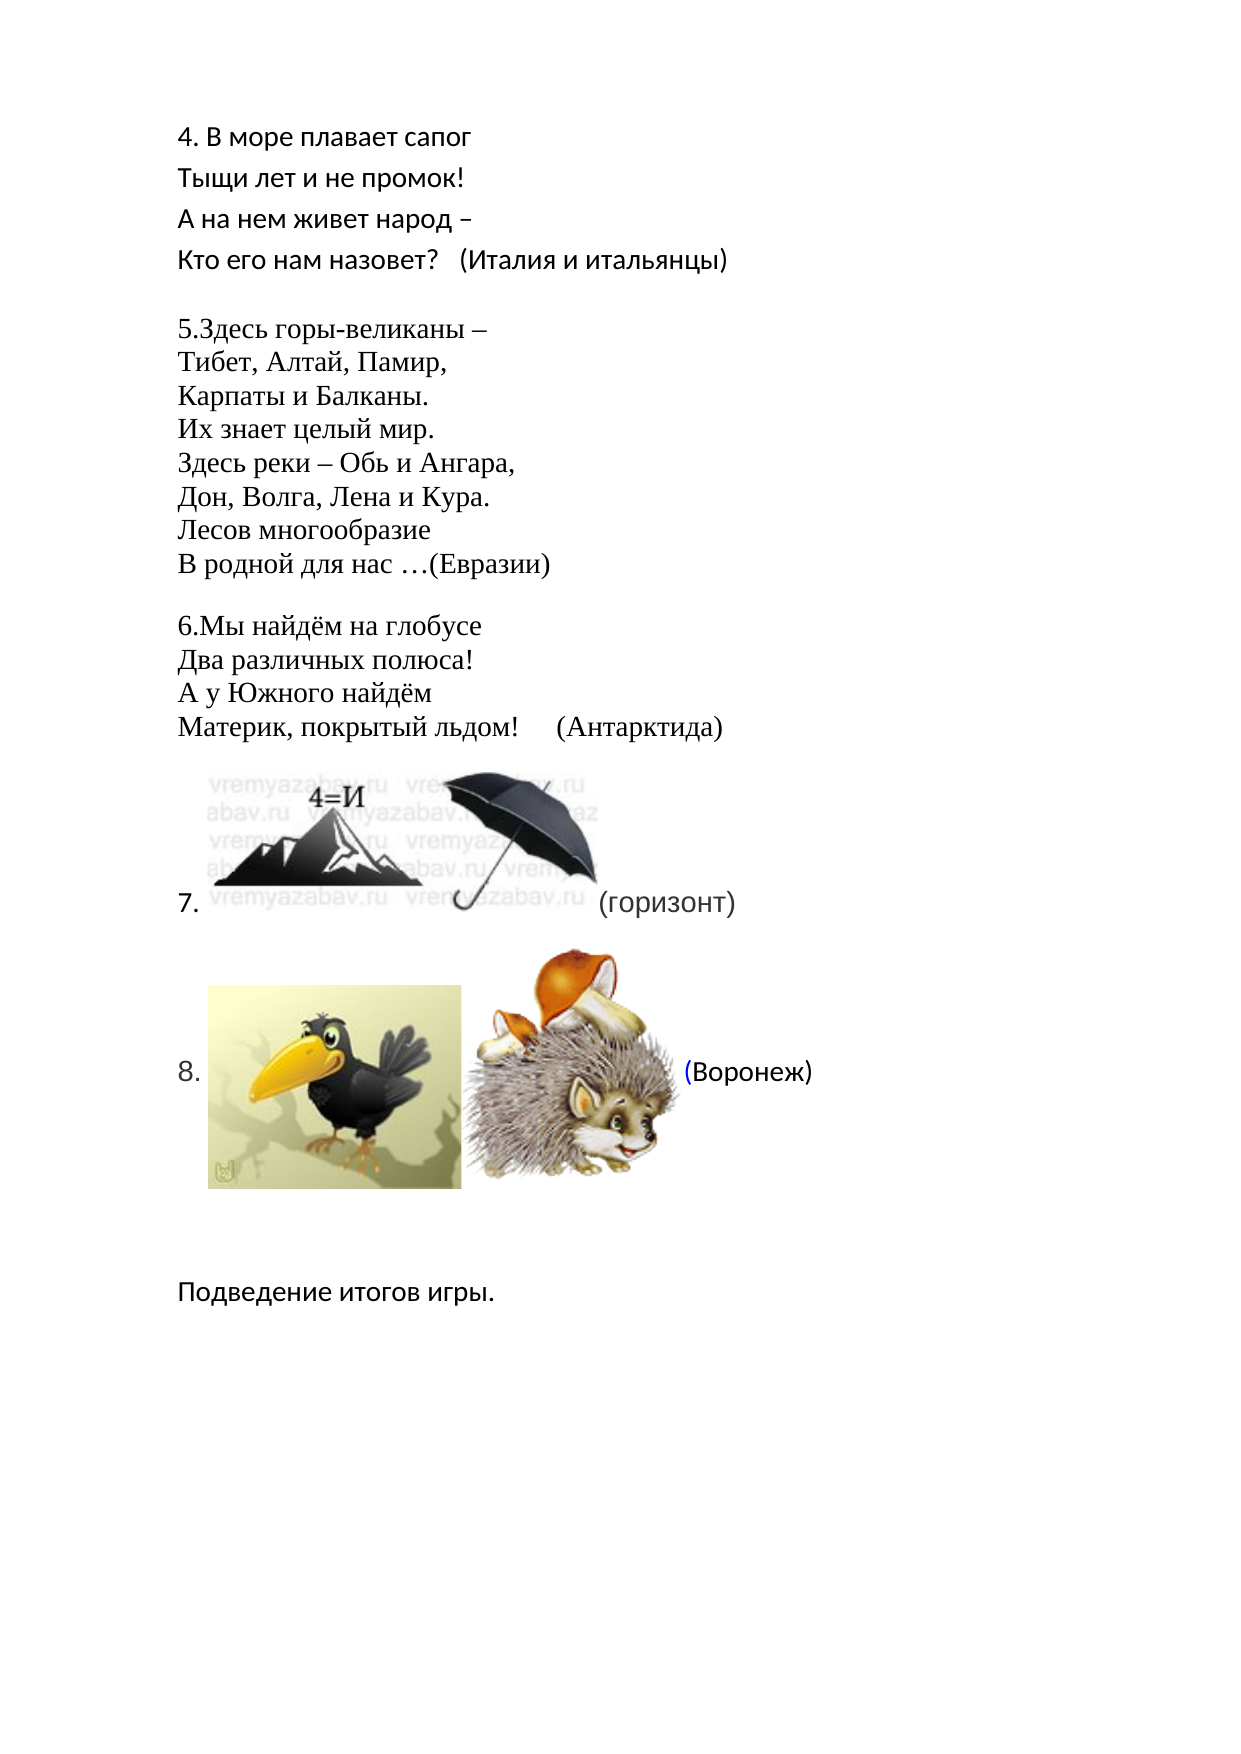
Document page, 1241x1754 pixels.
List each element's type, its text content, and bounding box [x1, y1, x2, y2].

text 6.Мы найдём на глобусе Два различных полюса! А у Южного найдём Материк, покрытый льдом! (Антарктида) [177, 608, 1152, 743]
text 5.Здесь горы-великаны – Тибет, Алтай, Памир, Карпаты и Балканы. Их знает целый мир. Здесь реки – Обь и Ангара, Дон, Волга, Лена и Кура. Лесов многообразие В родной для нас …(Евразии) [177, 311, 1152, 579]
picture [208, 946, 684, 1189]
text 4. В море плавает сапог Тыщи лет и не промок! А на нем живет народ – Кто его нам назовет? (Италия и итальянцы) [177, 118, 1152, 277]
picture [207, 771, 599, 913]
text Подведение итогов игры. [177, 1273, 1152, 1308]
